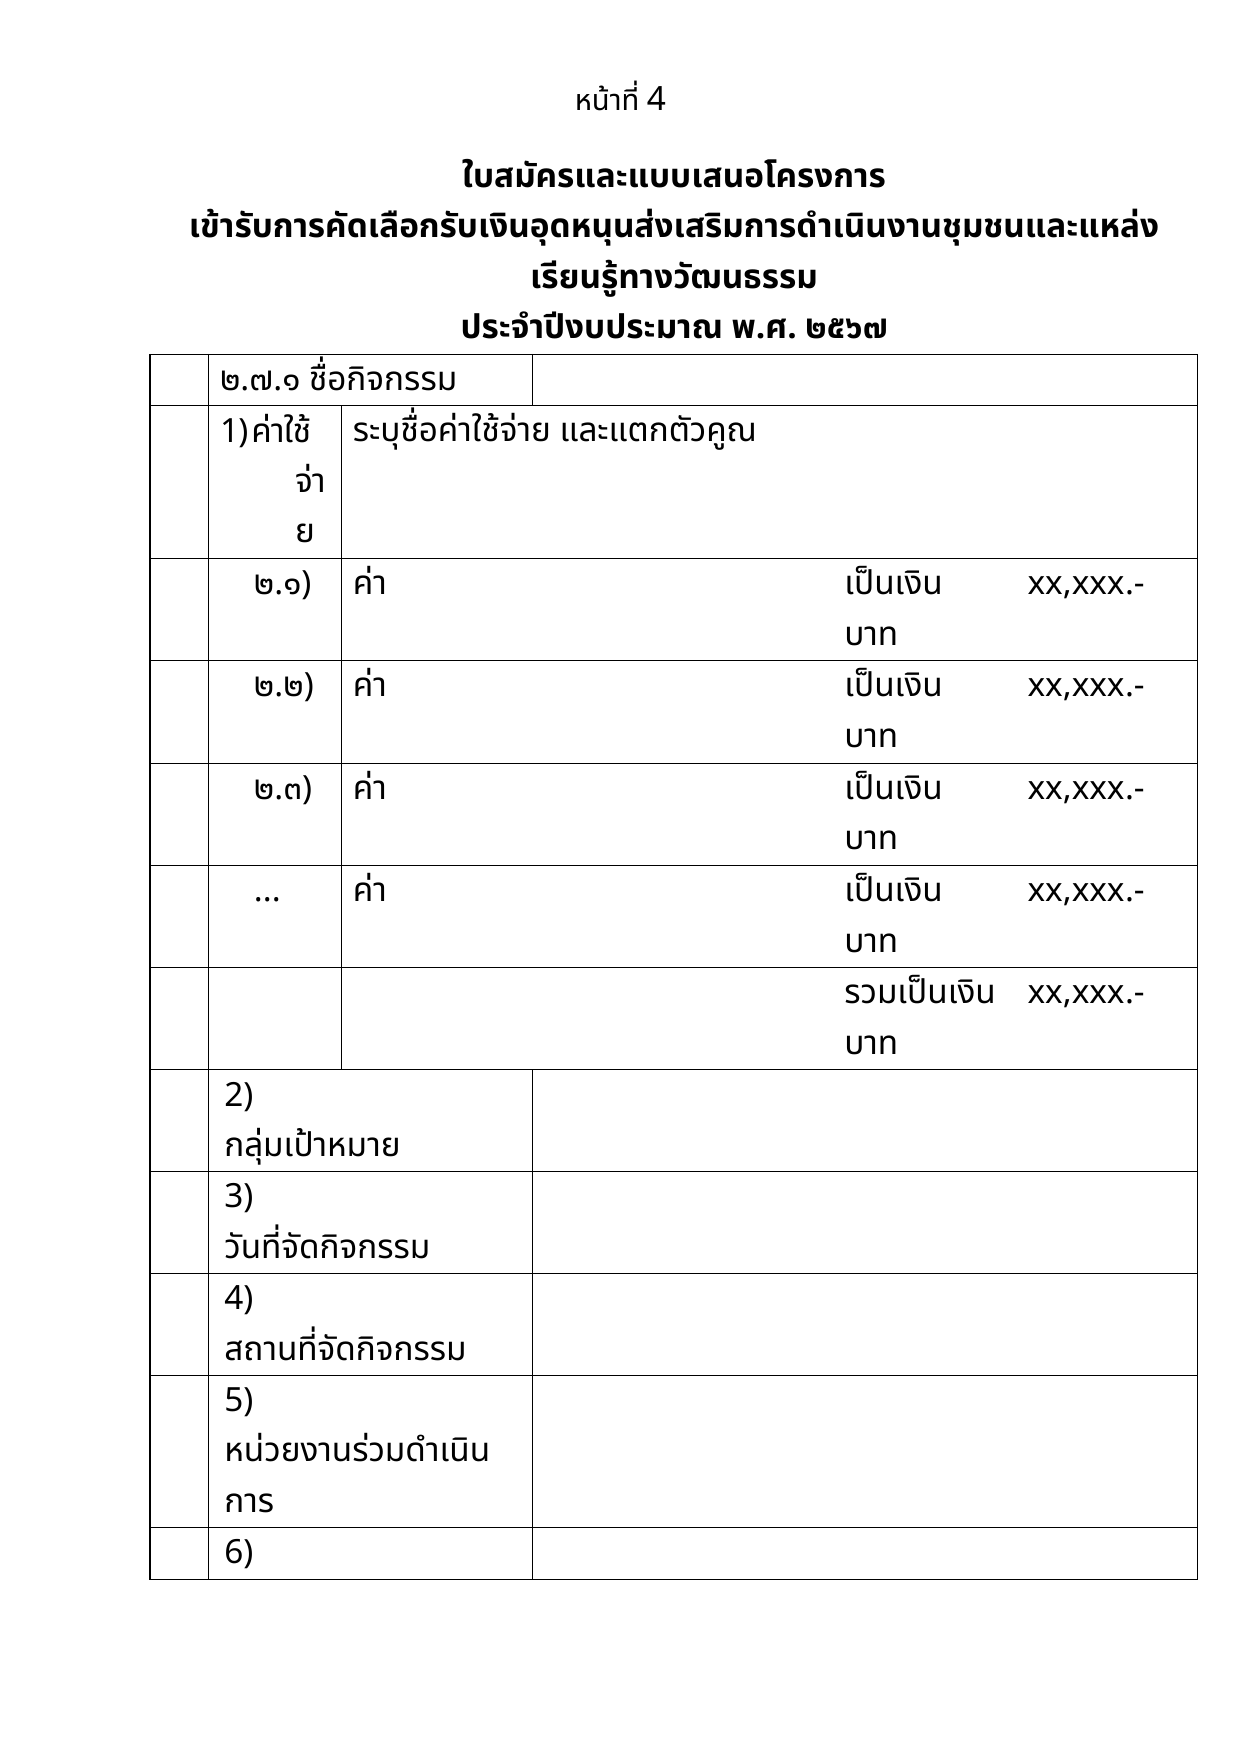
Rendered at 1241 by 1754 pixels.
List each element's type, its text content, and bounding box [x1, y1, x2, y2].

table_cell [533, 355, 1197, 405]
table_cell [209, 968, 341, 1069]
table_cell [533, 1376, 1197, 1527]
table_cell [151, 968, 208, 1069]
table_header ใบสมัครและแบบเสนอโครงการ เข้ารับการคัดเลือกรับเงินอุดหนุนส่งเสริมการดำเนินงานชุมชนและแหล่งเรียนรู้ทางวัฒนธรรม ประจำปีงบประมาณ พ.ศ. ๒๕๖๗ [150, 152, 1198, 354]
table_cell ค่า เป็นเงิน xx,xxx.- บาท [342, 866, 1197, 967]
table_cell [151, 406, 208, 558]
table_cell ๒.๗.๑ ชื่อกิจกรรม [209, 355, 532, 405]
table_cell ระบุชื่อค่าใช้จ่าย และแตกตัวคูณ [342, 406, 1197, 558]
table_cell [151, 1376, 208, 1527]
table_cell [151, 661, 208, 762]
table_cell [151, 866, 208, 967]
table_cell ๒.๑) [209, 559, 341, 660]
table_cell ผลลัพธ์ [209, 1528, 532, 1579]
table_cell [533, 1528, 1197, 1579]
table_cell [151, 1070, 208, 1171]
table_cell [151, 1172, 208, 1273]
table_cell สถานที่จัดกิจกรรม [209, 1274, 532, 1375]
table_cell ค่า เป็นเงิน xx,xxx.- บาท [342, 661, 1197, 762]
table_cell หน่วยงานร่วมดำเนินการ [209, 1376, 532, 1527]
table_cell รวมเป็นเงิน xx,xxx.- บาท [342, 968, 1197, 1069]
table_cell ... [209, 866, 341, 967]
table_cell [151, 355, 208, 405]
table_cell [151, 1528, 208, 1579]
table_cell ๒.๓) [209, 764, 341, 865]
table_cell ๒.๒) [209, 661, 341, 762]
table_cell กลุ่มเป้าหมาย [209, 1070, 532, 1171]
table_cell [151, 559, 208, 660]
table_cell ค่า เป็นเงิน xx,xxx.- บาท [342, 559, 1197, 660]
table_cell [151, 1274, 208, 1375]
table_cell ค่าใช้จ่าย [209, 406, 341, 558]
table_cell [533, 1274, 1197, 1375]
table_cell ค่า เป็นเงิน xx,xxx.- บาท [342, 764, 1197, 865]
table_cell [151, 764, 208, 865]
table_cell วันที่จัดกิจกรรม [209, 1172, 532, 1273]
table_cell [533, 1172, 1197, 1273]
table_cell [533, 1070, 1197, 1171]
